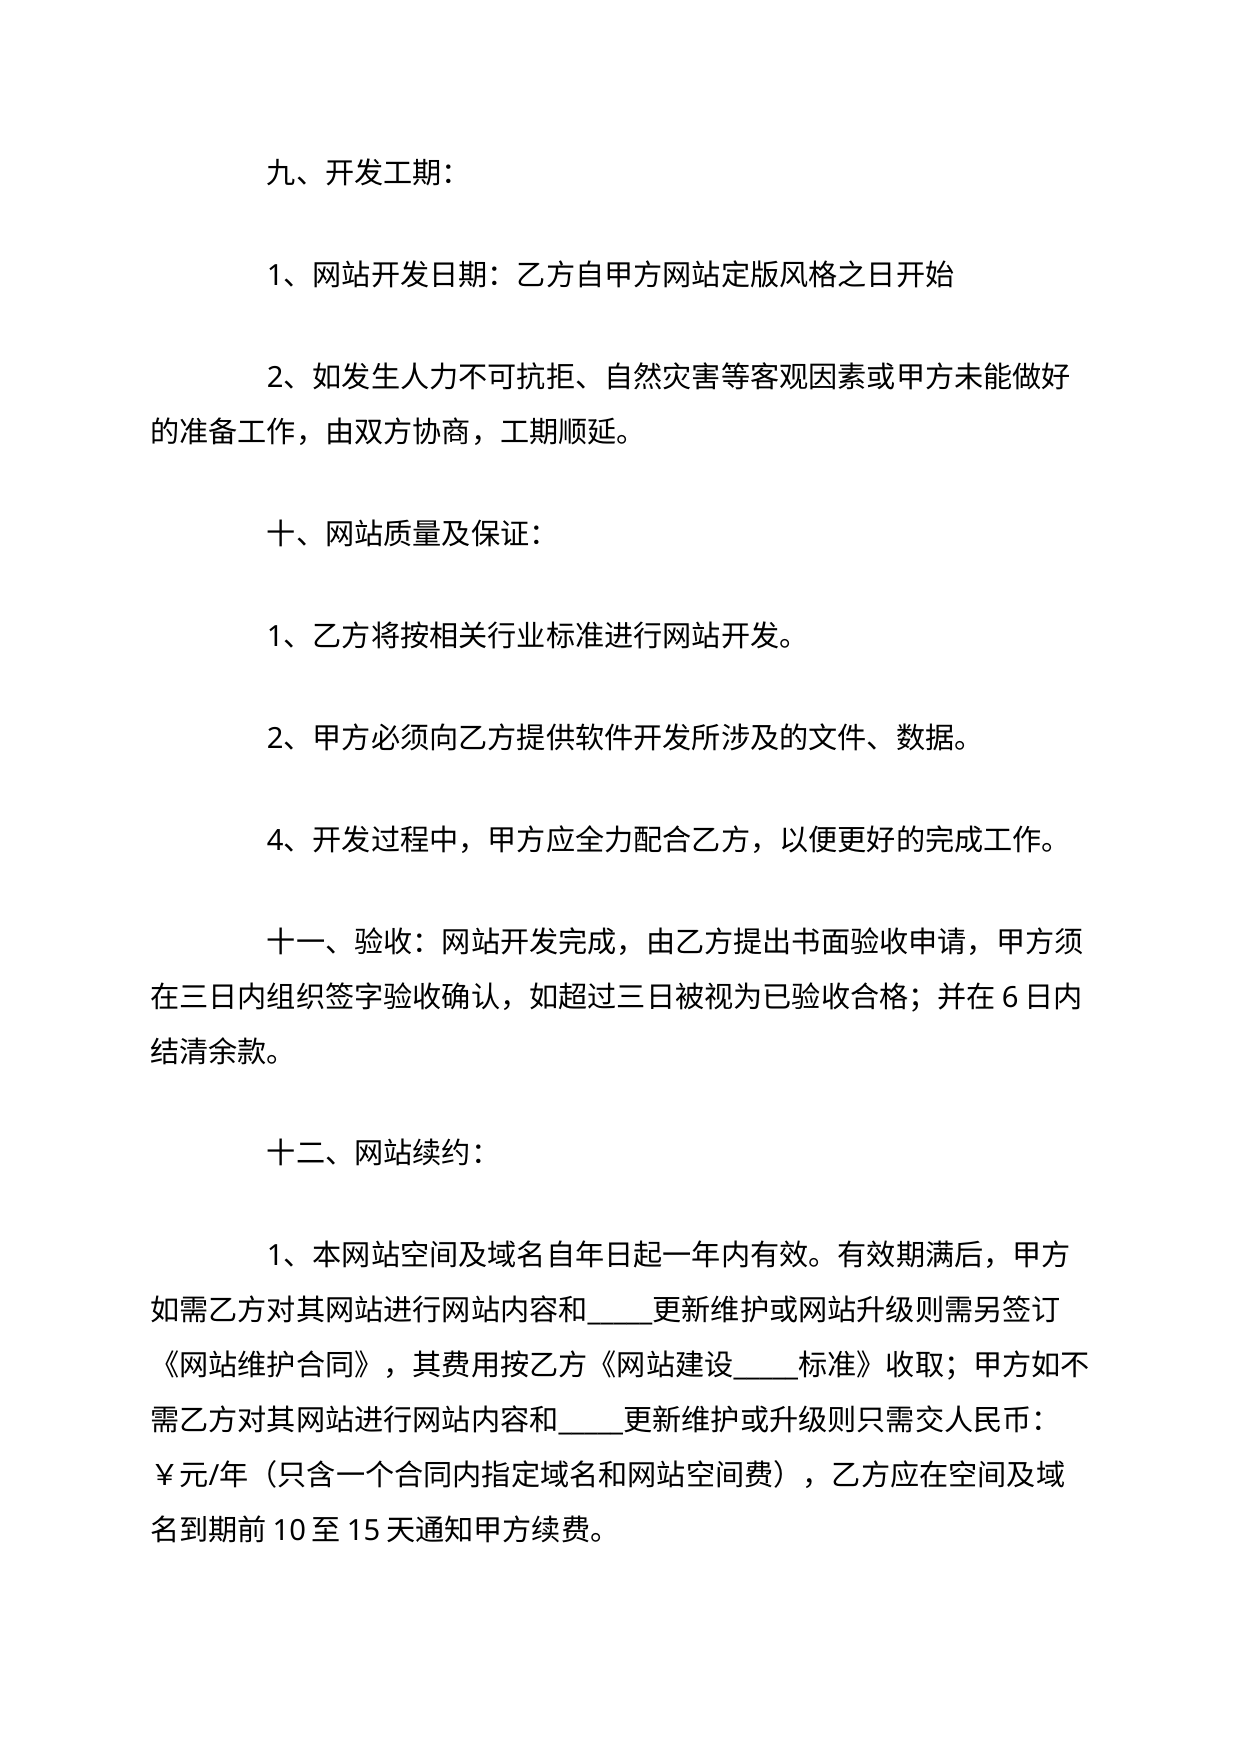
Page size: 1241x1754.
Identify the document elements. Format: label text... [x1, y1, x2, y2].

text 2、甲方必须向乙方提供软件开发所涉及的文件、数据。 [150, 714, 1090, 757]
text 1、本网站空间及域名自年日起一年内有效。有效期满后，甲方如需乙方对其网站进行网站内容和_____更新维护或网站升级则需另签订《网站维护合同》，其费用按乙方《网站建设_____标准》收取；甲方如不需乙方对其网站进行网站内容和_____更新维护或升级则只需交人民币：￥元/年（只含一个合同内指定域名和网站空间费），乙方应在空间及域名到期前10至15天通知甲方续费。 [150, 1232, 1090, 1549]
text 十二、网站续约： [150, 1130, 1090, 1172]
text 九、开发工期： [150, 150, 1090, 192]
text 2、如发生人力不可抗拒、自然灾害等客观因素或甲方未能做好的准备工作，由双方协商，工期顺延。 [150, 354, 1090, 451]
text 十、网站质量及保证： [150, 511, 1090, 553]
text 1、乙方将按相关行业标准进行网站开发。 [150, 612, 1090, 655]
text 4、开发过程中，甲方应全力配合乙方，以便更好的完成工作。 [150, 816, 1090, 859]
text 十一、验收：网站开发完成，由乙方提出书面验收申请，甲方须在三日内组织签字验收确认，如超过三日被视为已验收合格；并在6日内结清余款。 [150, 918, 1090, 1070]
text 1、网站开发日期：乙方自甲方网站定版风格之日开始 [150, 252, 1090, 294]
